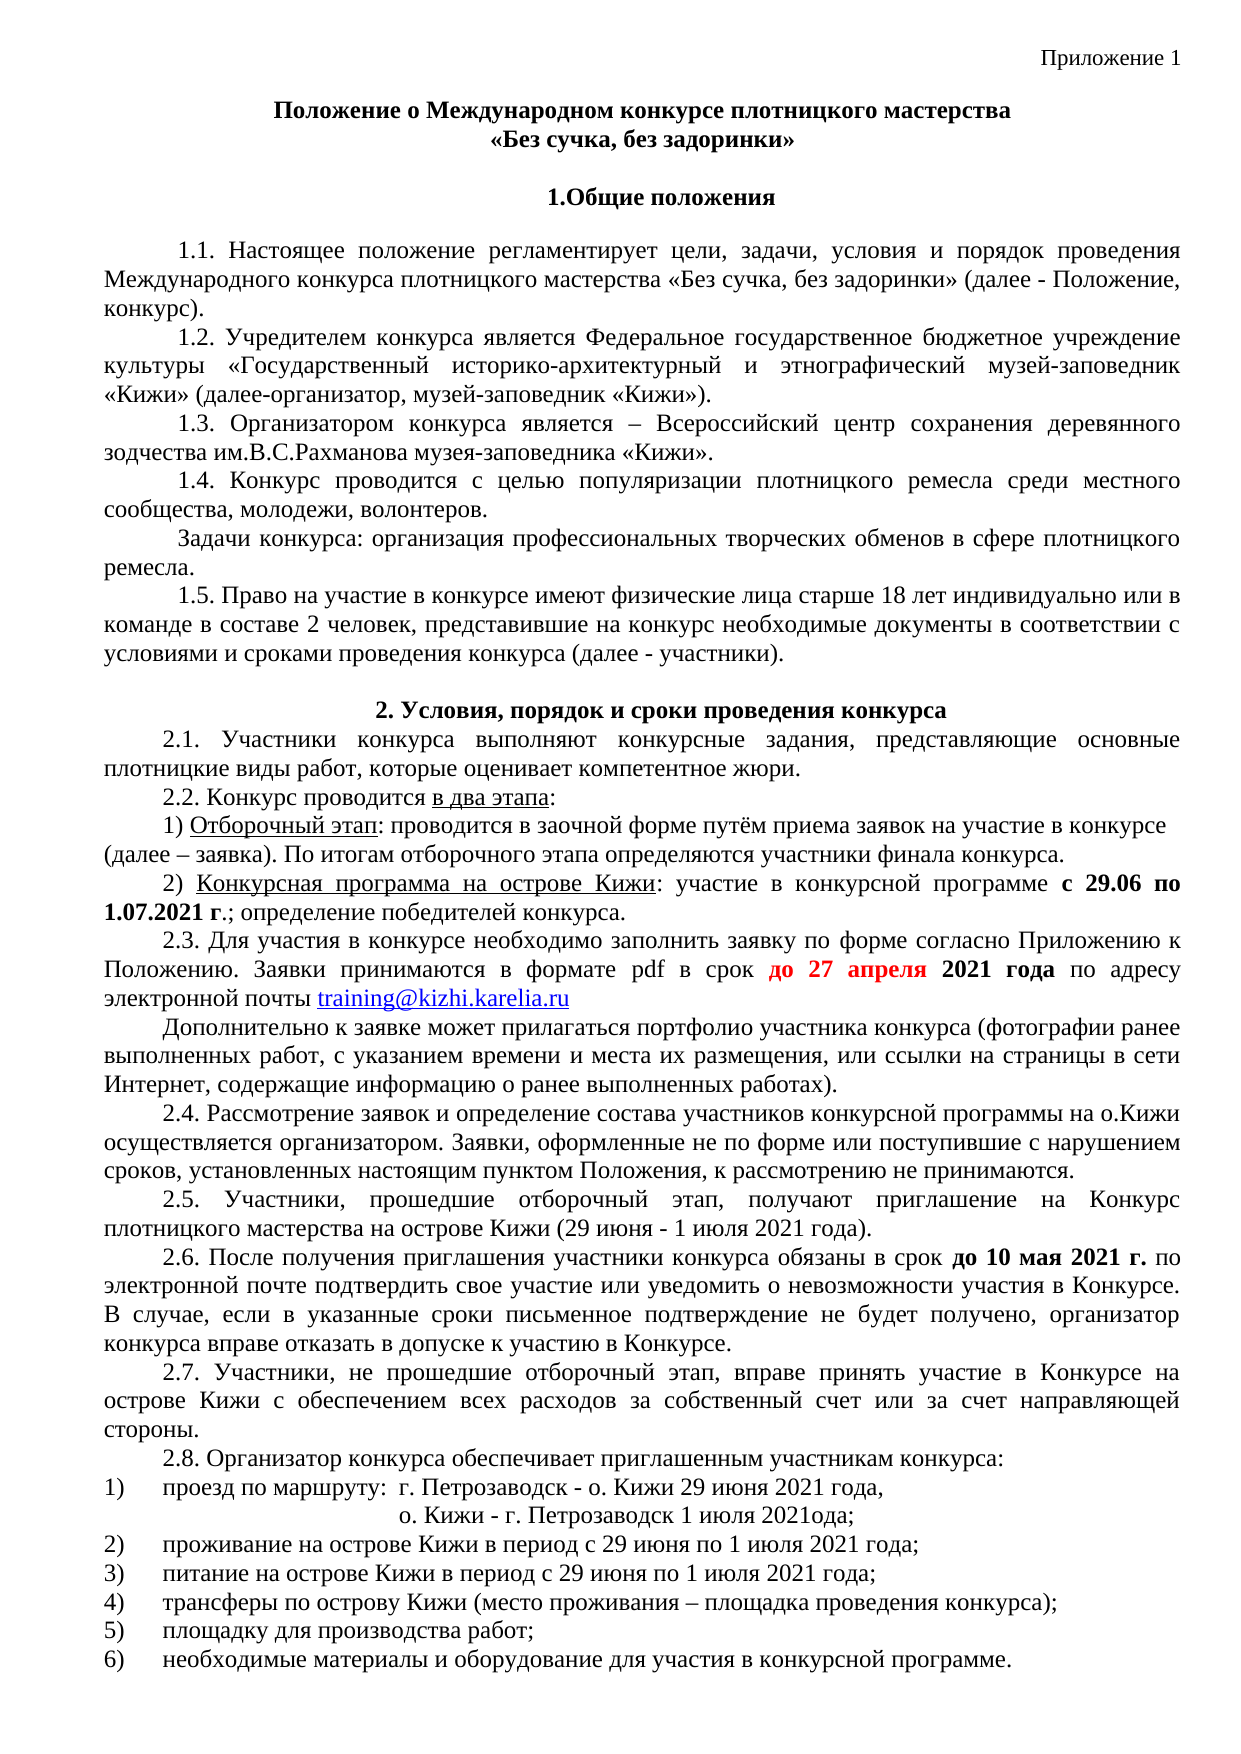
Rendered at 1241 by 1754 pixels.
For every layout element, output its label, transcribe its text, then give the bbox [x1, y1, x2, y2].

text Приложение 1 [103, 44, 1181, 71]
text Задачи конкурса: организация профессиональных творческих обменов в сфере плотницкого ремесла. [103, 523, 1181, 581]
text 2.6. После получения приглашения участники конкурса обязаны в срок до 10 мая 2021 г. по электронной почте подтвердить свое участие или уведомить о невозможности участия в Конкурсе. В случае, если в указанные сроки письменное подтверждение не будет получено, организатор конкурса вправе отказать в допуске к участию в Конкурсе. [103, 1242, 1181, 1357]
text 2.4. Рассмотрение заявок и определение состава участников конкурсной программы на о.Кижи осуществляется организатором. Заявки, оформленные не по форме или поступившие с нарушением сроков, установленных настоящим пунктом Положения, к рассмотрению не принимаются. [103, 1098, 1181, 1184]
text 1.3. Организатором конкурса является – Всероссийский центр сохранения деревянного зодчества им.В.С.Рахманова музея-заповедника «Кижи». [103, 408, 1181, 466]
text 2.1. Участники конкурса выполняют конкурсные задания, представляющие основные плотницкие виды работ, которые оценивает компетентное жюри. [103, 724, 1181, 782]
text 2.8. Организатор конкурса обеспечивает приглашенным участникам конкурса: [103, 1443, 1181, 1472]
text 1.5. Право на участие в конкурсе имеют физические лица старше 18 лет индивидуально или в команде в составе 2 человек, представившие на конкурс необходимые документы в соответствии с условиями и сроками проведения конкурса (далее - участники). [103, 581, 1181, 667]
text 1) Отборочный этап: проводится в заочной форме путём приема заявок на участие в конкурсе (далее – заявка). По итогам отборочного этапа определяются участники финала конкурса. [103, 811, 1181, 868]
text 1.Общие положения [141, 182, 1181, 210]
text 6) необходимые материалы и оборудование для участия в конкурсной программе. [103, 1644, 1181, 1673]
text 1) проезд по маршруту: г. Петрозаводск - о. Кижи 29 июня 2021 года, [103, 1472, 1181, 1501]
text 2.5. Участники, прошедшие отборочный этап, получают приглашение на Конкурс плотницкого мастерства на острове Кижи (29 июня - 1 июля 2021 года). [103, 1184, 1181, 1242]
text 2.2. Конкурс проводится в два этапа: [103, 782, 1181, 811]
text 2) проживание на острове Кижи в период с 29 июня по 1 июля 2021 года; [103, 1529, 1181, 1558]
text 1.4. Конкурс проводится с целью популяризации плотницкого ремесла среди местного сообщества, молодежи, волонтеров. [103, 466, 1181, 523]
text 3) питание на острове Кижи в период с 29 июня по 1 июля 2021 года; [103, 1558, 1181, 1587]
text 2.7. Участники, не прошедшие отборочный этап, вправе принять участие в Конкурсе на острове Кижи с обеспечением всех расходов за собственный счет или за счет направляющей стороны. [103, 1357, 1181, 1443]
text 4) трансферы по острову Кижи (место проживания – площадка проведения конкурса); [103, 1587, 1181, 1616]
text 2.3. Для участия в конкурсе необходимо заполнить заявку по форме согласно Приложению к Положению. Заявки принимаются в формате pdf в срок до 27 апреля 2021 года по адресу электронной почты training@kizhi.karelia.ru [103, 926, 1181, 1012]
text 5) площадку для производства работ; [103, 1616, 1181, 1644]
text 1.2. Учредителем конкурса является Федеральное государственное бюджетное учреждение культуры «Государственный историко-архитектурный и этнографический музей-заповедник «Кижи» (далее-организатор, музей-заповедник «Кижи»). [103, 322, 1181, 408]
text «Без сучка, без задоринки» [103, 124, 1181, 153]
text о. Кижи - г. Петрозаводск 1 июля 2021ода; [103, 1501, 1181, 1529]
text 1.1. Настоящее положение регламентирует цели, задачи, условия и порядок проведения Международного конкурса плотницкого мастерства «Без сучка, без задоринки» (далее - Положение, конкурс). [103, 236, 1181, 322]
text Дополнительно к заявке может прилагаться портфолио участника конкурса (фотографии ранее выполненных работ, с указанием времени и места их размещения, или ссылки на страницы в сети Интернет, содержащие информацию о ранее выполненных работах). [103, 1012, 1181, 1098]
text 2. Условия, порядок и сроки проведения конкурса [141, 696, 1181, 724]
text Положение о Международном конкурсе плотницкого мастерства [103, 95, 1181, 124]
text 2) Конкурсная программа на острове Кижи: участие в конкурсной программе с 29.06 по 1.07.2021 г.; определение победителей конкурса. [103, 868, 1181, 926]
